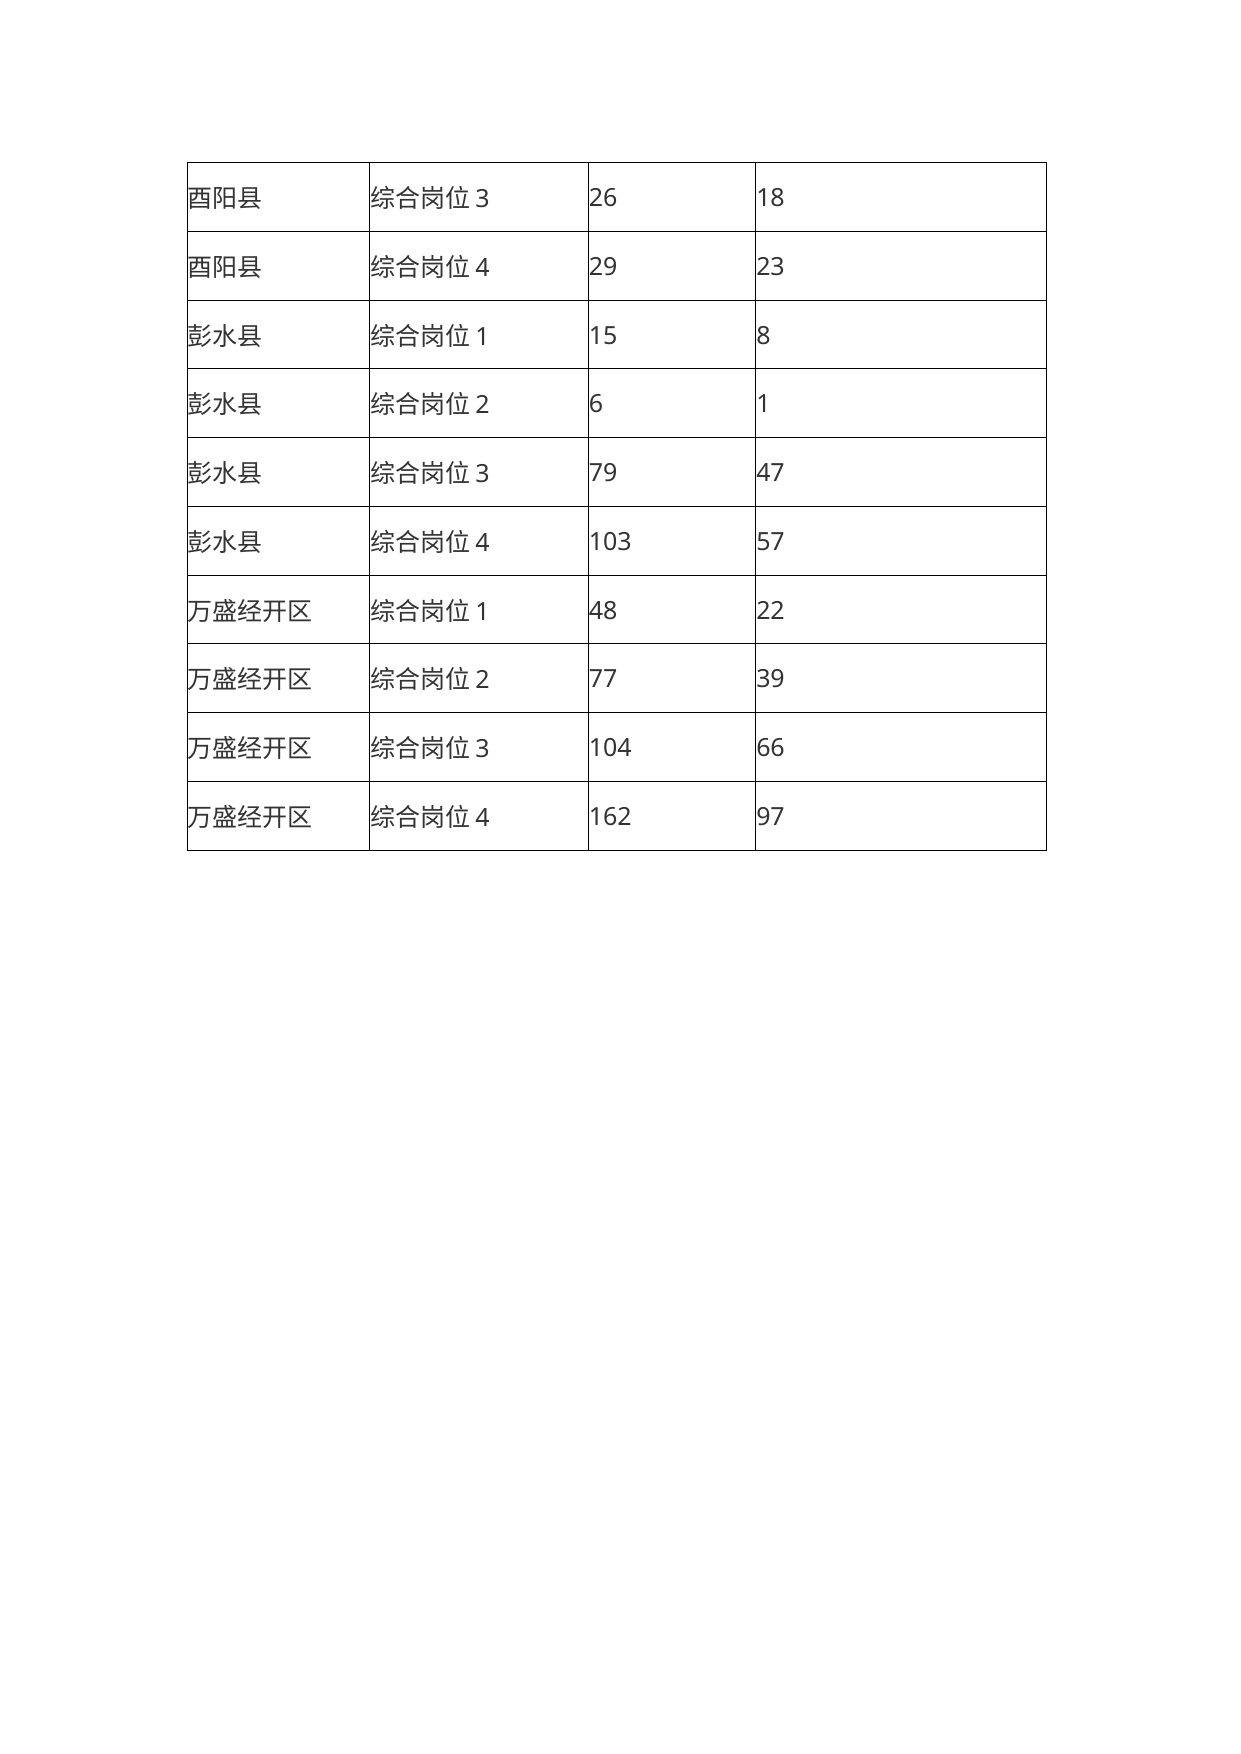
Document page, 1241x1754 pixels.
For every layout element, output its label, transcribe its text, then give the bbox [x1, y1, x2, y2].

table_cell 综合岗位2 [370, 644, 588, 712]
table_cell 1 [756, 369, 1046, 437]
table_cell 47 [756, 438, 1046, 506]
table_cell 26 [589, 163, 755, 231]
table_cell 综合岗位3 [370, 438, 588, 506]
table_cell 57 [756, 507, 1046, 574]
table_cell 万盛经开区 [188, 644, 369, 712]
table_cell 15 [589, 301, 755, 368]
table_cell 综合岗位4 [370, 507, 588, 574]
table_cell 彭水县 [188, 301, 369, 368]
table_cell 酉阳县 [188, 163, 369, 231]
table_cell 104 [589, 713, 755, 781]
table_cell 22 [756, 576, 1046, 643]
table_cell 29 [589, 232, 755, 299]
table_cell 综合岗位1 [370, 301, 588, 368]
table_cell 综合岗位2 [370, 369, 588, 437]
table_cell 103 [589, 507, 755, 574]
table_cell 综合岗位4 [370, 782, 588, 849]
table_cell 综合岗位3 [370, 163, 588, 231]
table_cell 6 [589, 369, 755, 437]
table_cell 48 [589, 576, 755, 643]
table_cell 8 [756, 301, 1046, 368]
table_cell 综合岗位1 [370, 576, 588, 643]
table_cell 酉阳县 [188, 232, 369, 299]
table_cell 彭水县 [188, 369, 369, 437]
table_cell 66 [756, 713, 1046, 781]
table_cell 162 [589, 782, 755, 849]
table_cell 18 [756, 163, 1046, 231]
table_cell 综合岗位4 [370, 232, 588, 299]
table_cell 彭水县 [188, 438, 369, 506]
table_cell 万盛经开区 [188, 782, 369, 849]
table_cell 97 [756, 782, 1046, 849]
table_cell 77 [589, 644, 755, 712]
table_cell 万盛经开区 [188, 713, 369, 781]
table_cell 39 [756, 644, 1046, 712]
table_cell 综合岗位3 [370, 713, 588, 781]
table_cell 23 [756, 232, 1046, 299]
table_cell 79 [589, 438, 755, 506]
table_cell 万盛经开区 [188, 576, 369, 643]
table_cell 彭水县 [188, 507, 369, 574]
